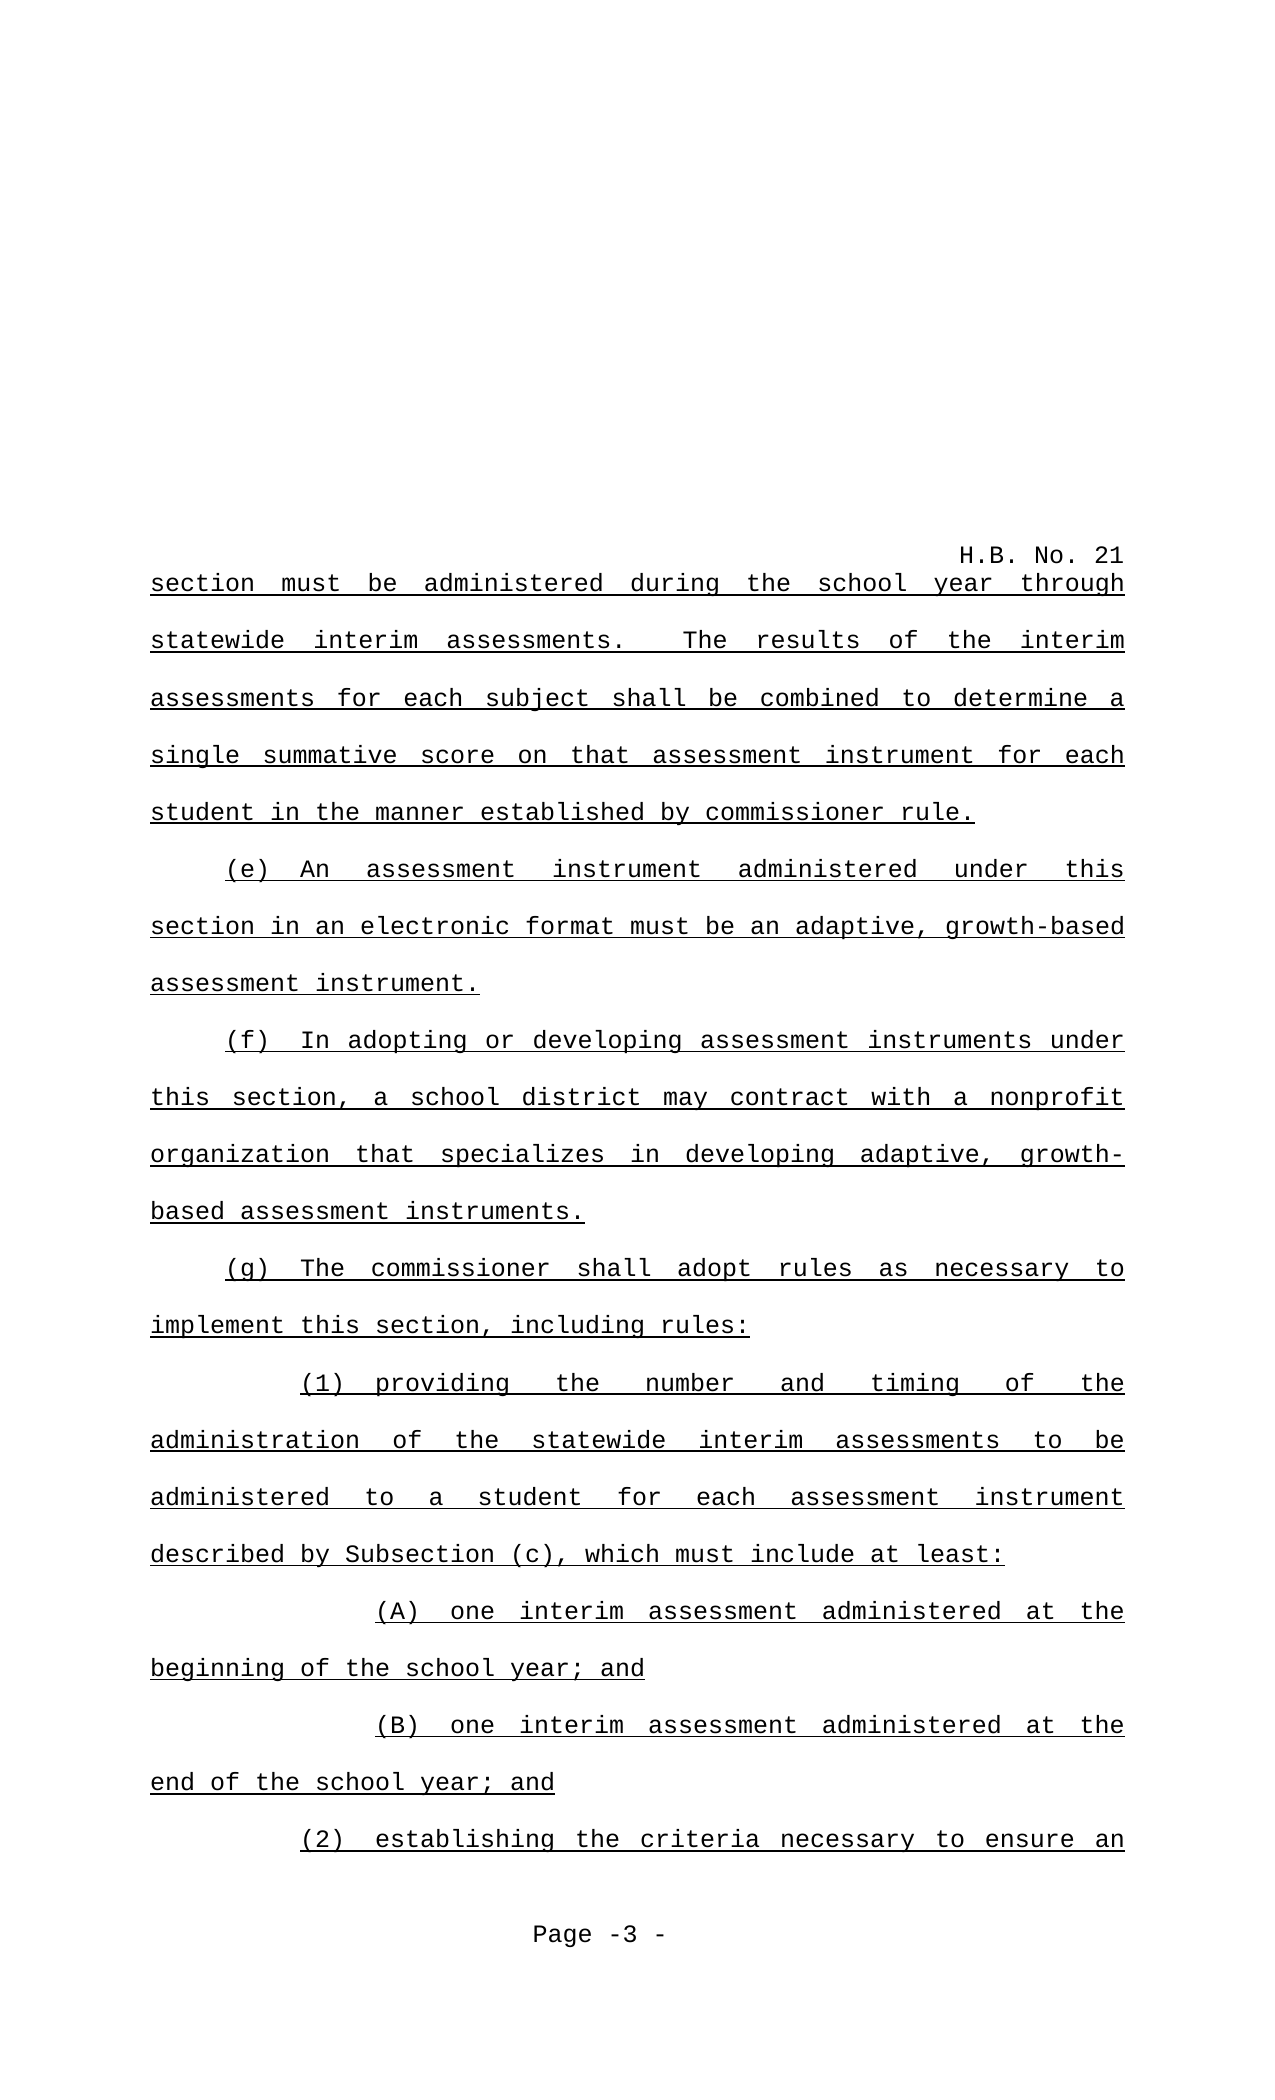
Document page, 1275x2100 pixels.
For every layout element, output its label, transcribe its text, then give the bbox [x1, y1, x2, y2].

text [150, 571, 1125, 594]
text (f) In adopting or developing assessment instruments under this section, a school district may contract with a nonprofit organization that specializes in developing adaptive, growth-based assessment instruments. [150, 1027, 1125, 1108]
text (1) providing the number and timing of the administration of the statewide interim assessments to be administered to a student for each assessment instrument described by Subsection (c), which must include at least: [150, 1370, 1125, 1450]
text (1) providing the number and timing of the administration of the statewide interim assessments to be administered to a student for each assessment instrument described by Subsection (c), which must include at least: [150, 1452, 1125, 1508]
text (g) The commissioner shall adopt rules as necessary to implement this section, including rules: [150, 1256, 1125, 1341]
text (e) An assessment instrument administered under this section in an electronic format must be an adaptive, growth-based assessment instrument. [150, 856, 1125, 937]
text (f) In adopting or developing assessment instruments under this section, a school district may contract with a nonprofit organization that specializes in developing adaptive, growth-based assessment instruments. [150, 1167, 1125, 1227]
text (A) one interim assessment administered at the beginning of the school year; and [150, 1598, 1125, 1684]
text (1) providing the number and timing of the administration of the statewide interim assessments to be administered to a student for each assessment instrument described by Subsection (c), which must include at least: [150, 1509, 1125, 1570]
text (f) In adopting or developing assessment instruments under this section, a school district may contract with a nonprofit organization that specializes in developing adaptive, growth-based assessment instruments. [150, 1110, 1125, 1165]
text (B) one interim assessment administered at the end of the school year; and [150, 1712, 1125, 1798]
text (e) An assessment instrument administered under this section in an electronic format must be an adaptive, growth-based assessment instrument. [150, 938, 1125, 999]
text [150, 1827, 1125, 1855]
